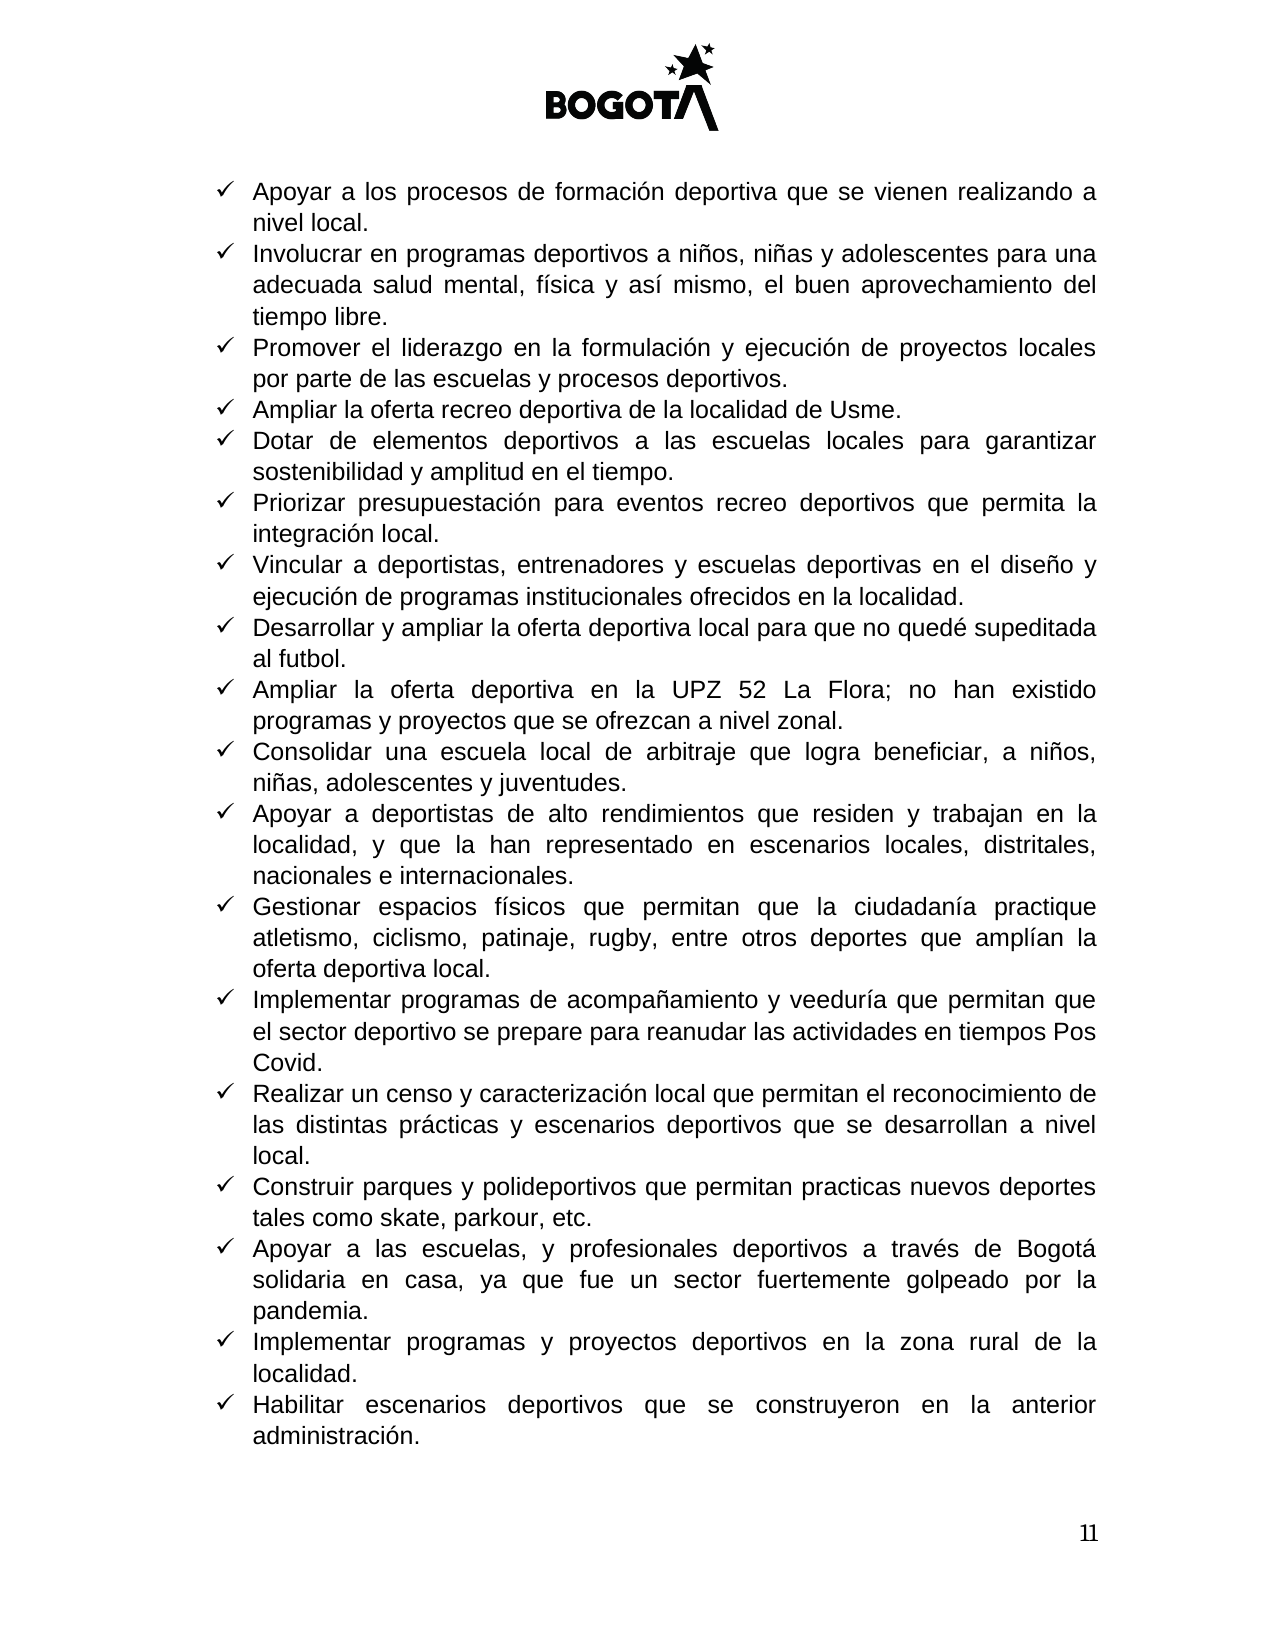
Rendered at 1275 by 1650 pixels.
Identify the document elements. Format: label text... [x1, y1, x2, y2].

list Involucrar en programas deportivos a niños, niñas y adolescentes para una adecuada salud mental, física y así mismo, el buen aprovechamiento del tiempo libre. [215, 239, 1098, 330]
list Promover el liderazgo en la formulación y ejecución de proyectos locales por parte de las escuelas y procesos deportivos. [215, 333, 1098, 392]
list Apoyar a deportistas de alto rendimientos que residen y trabajan en la localidad, y que la han representado en escenarios locales, distritales, nacionales e internacionales. [215, 799, 1098, 890]
list Consolidar una escuela local de arbitraje que logra beneficiar, a niños, niñas, adolescentes y juventudes. [215, 737, 1098, 797]
list Implementar programas de acompañamiento y veeduría que permitan que el sector deportivo se prepare para reanudar las actividades en tiempos Pos Covid. [215, 986, 1098, 1076]
list Gestionar espacios físicos que permitan que la ciudadanía practique atletismo, ciclismo, patinaje, rugby, entre otros deportes que amplían la oferta deportiva local. [215, 892, 1098, 983]
list Habilitar escenarios deportivos que se construyeron en la anterior administración. [215, 1389, 1098, 1449]
list Implementar programas y proyectos deportivos en la zona rural de la localidad. [215, 1327, 1098, 1387]
list Apoyar a las escuelas, y profesionales deportivos a través de Bogotá solidaria en casa, ya que fue un sector fuertemente golpeado por la pandemia. [215, 1234, 1098, 1325]
list Ampliar la oferta deportiva en la UPZ 52 La Flora; no han existido programas y proyectos que se ofrezcan a nivel zonal. [215, 675, 1098, 734]
list Priorizar presupuestación para eventos recreo deportivos que permita la integración local. [215, 488, 1098, 548]
list Construir parques y polideportivos que permitan practicas nuevos deportes tales como skate, parkour, etc. [215, 1172, 1098, 1232]
list Apoyar a los procesos de formación deportiva que se vienen realizando a nivel local. [215, 177, 1098, 237]
list Vincular a deportistas, entrenadores y escuelas deportivas en el diseño y ejecución de programas institucionales ofrecidos en la localidad. [215, 550, 1098, 610]
list Realizar un censo y caracterización local que permitan el reconocimiento de las distintas prácticas y escenarios deportivos que se desarrollan a nivel local. [215, 1079, 1098, 1170]
list Ampliar la oferta recreo deportiva de la localidad de Usme. [215, 395, 1098, 424]
list Dotar de elementos deportivos a las escuelas locales para garantizar sostenibilidad y amplitud en el tiempo. [215, 426, 1098, 486]
picture [546, 42, 729, 131]
list Desarrollar y ampliar la oferta deportiva local para que no quedé supeditada al futbol. [215, 612, 1098, 672]
